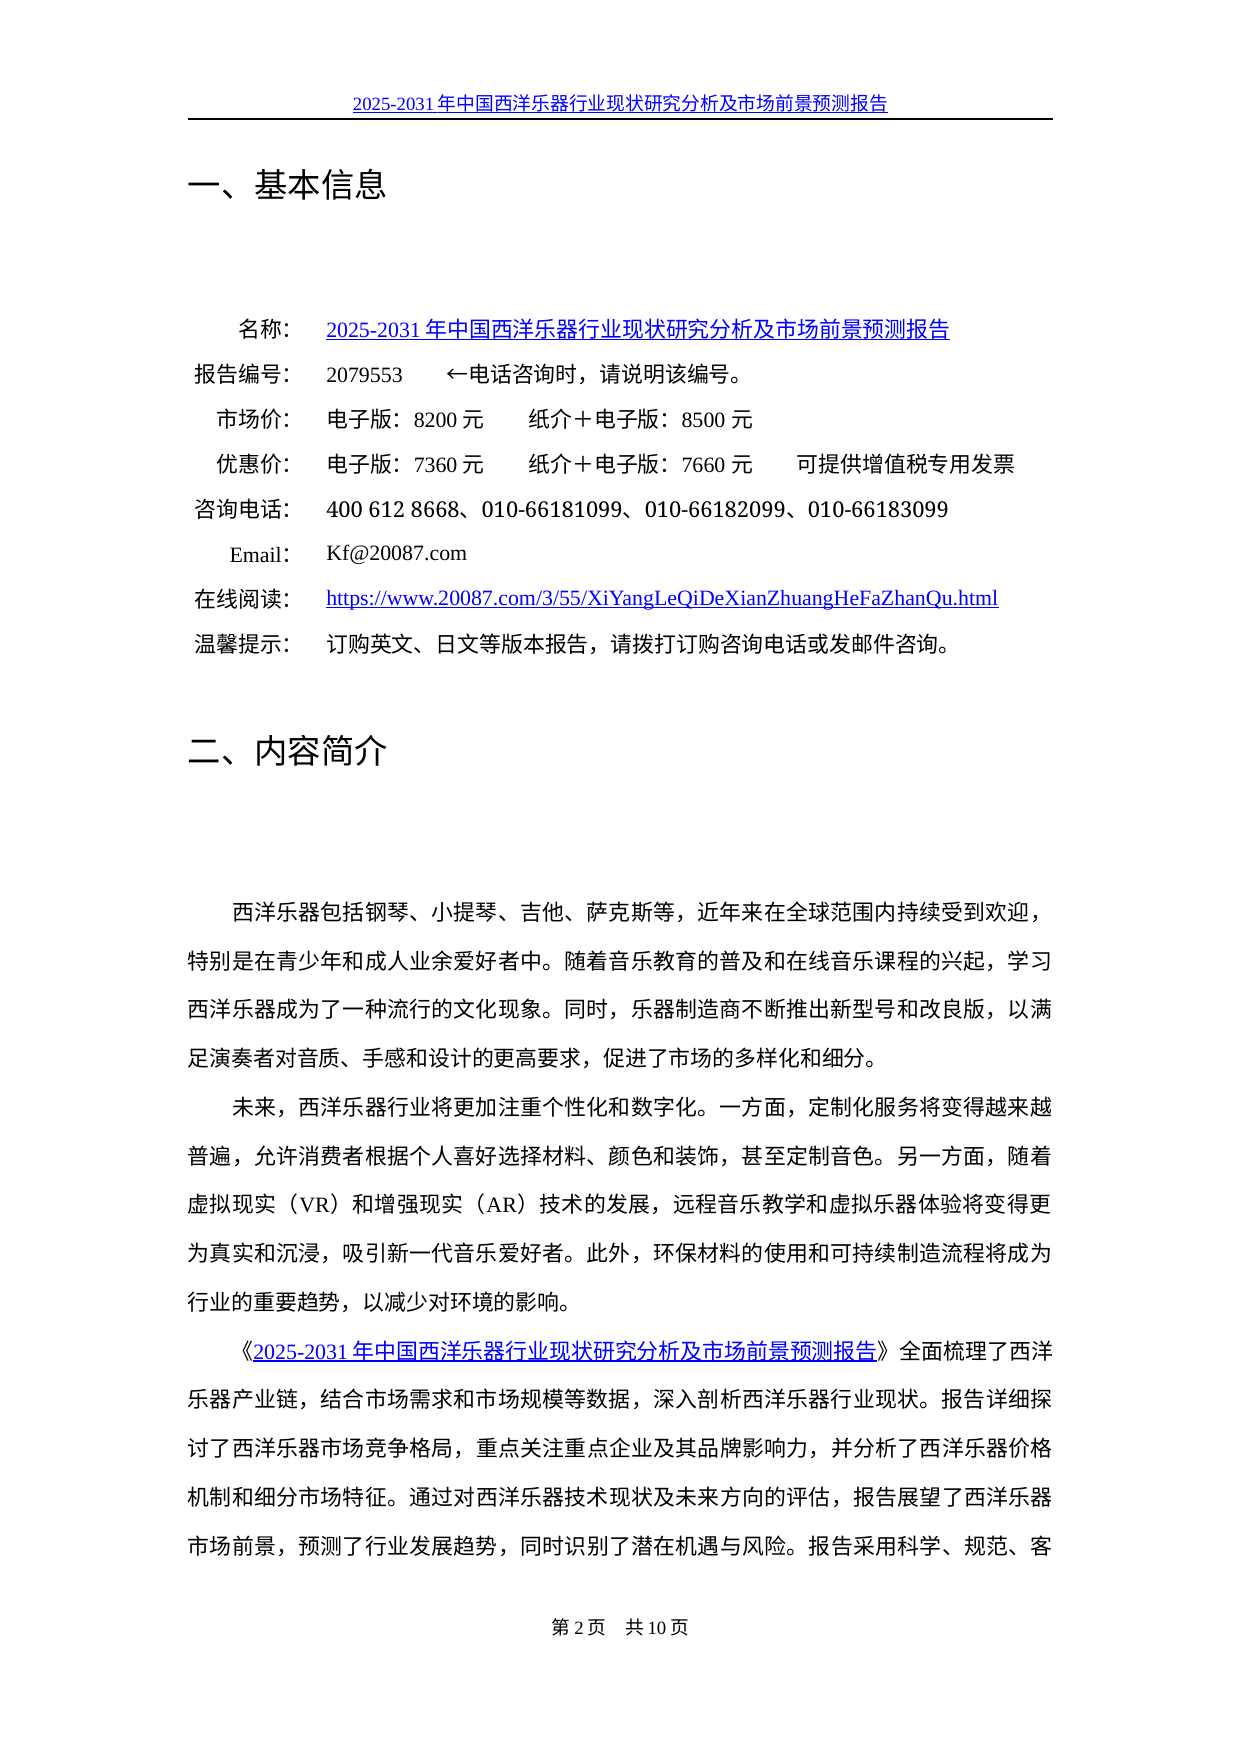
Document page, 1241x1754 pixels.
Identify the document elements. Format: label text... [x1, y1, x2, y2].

table_header 2025-2031年中国西洋乐器行业现状研究分析及市场前景预测报告 [315, 312, 1073, 357]
table_cell [315, 582, 1073, 627]
table_cell Kf@20087.com [315, 537, 1073, 582]
table_cell 市场价： [167, 402, 315, 447]
table_cell 优惠价： [167, 447, 315, 492]
table_cell Email： [167, 537, 315, 582]
table_cell 2079553 ←电话咨询时，请说明该编号。 [315, 357, 1073, 402]
table_cell 订购英文、日文等版本报告，请拨打订购咨询电话或发邮件咨询。 [315, 627, 1073, 672]
title 二、内容简介 [187, 717, 1053, 782]
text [187, 894, 1053, 1561]
table_cell 温馨提示： [167, 627, 315, 672]
table_cell 咨询电话： [167, 492, 315, 537]
table_cell 在线阅读： [167, 582, 315, 627]
table_cell 400 612 8668、010-66181099、010-66182099、010-66183099 [315, 492, 1073, 537]
table_cell 电子版：8200 元 纸介＋电子版：8500 元 [315, 402, 1073, 447]
table_cell 电子版：7360 元 纸介＋电子版：7660 元 可提供增值税专用发票 [315, 447, 1073, 492]
title 一、基本信息 [187, 150, 1053, 215]
table_header 名称： [167, 312, 315, 357]
table_cell 报告编号： [167, 357, 315, 402]
